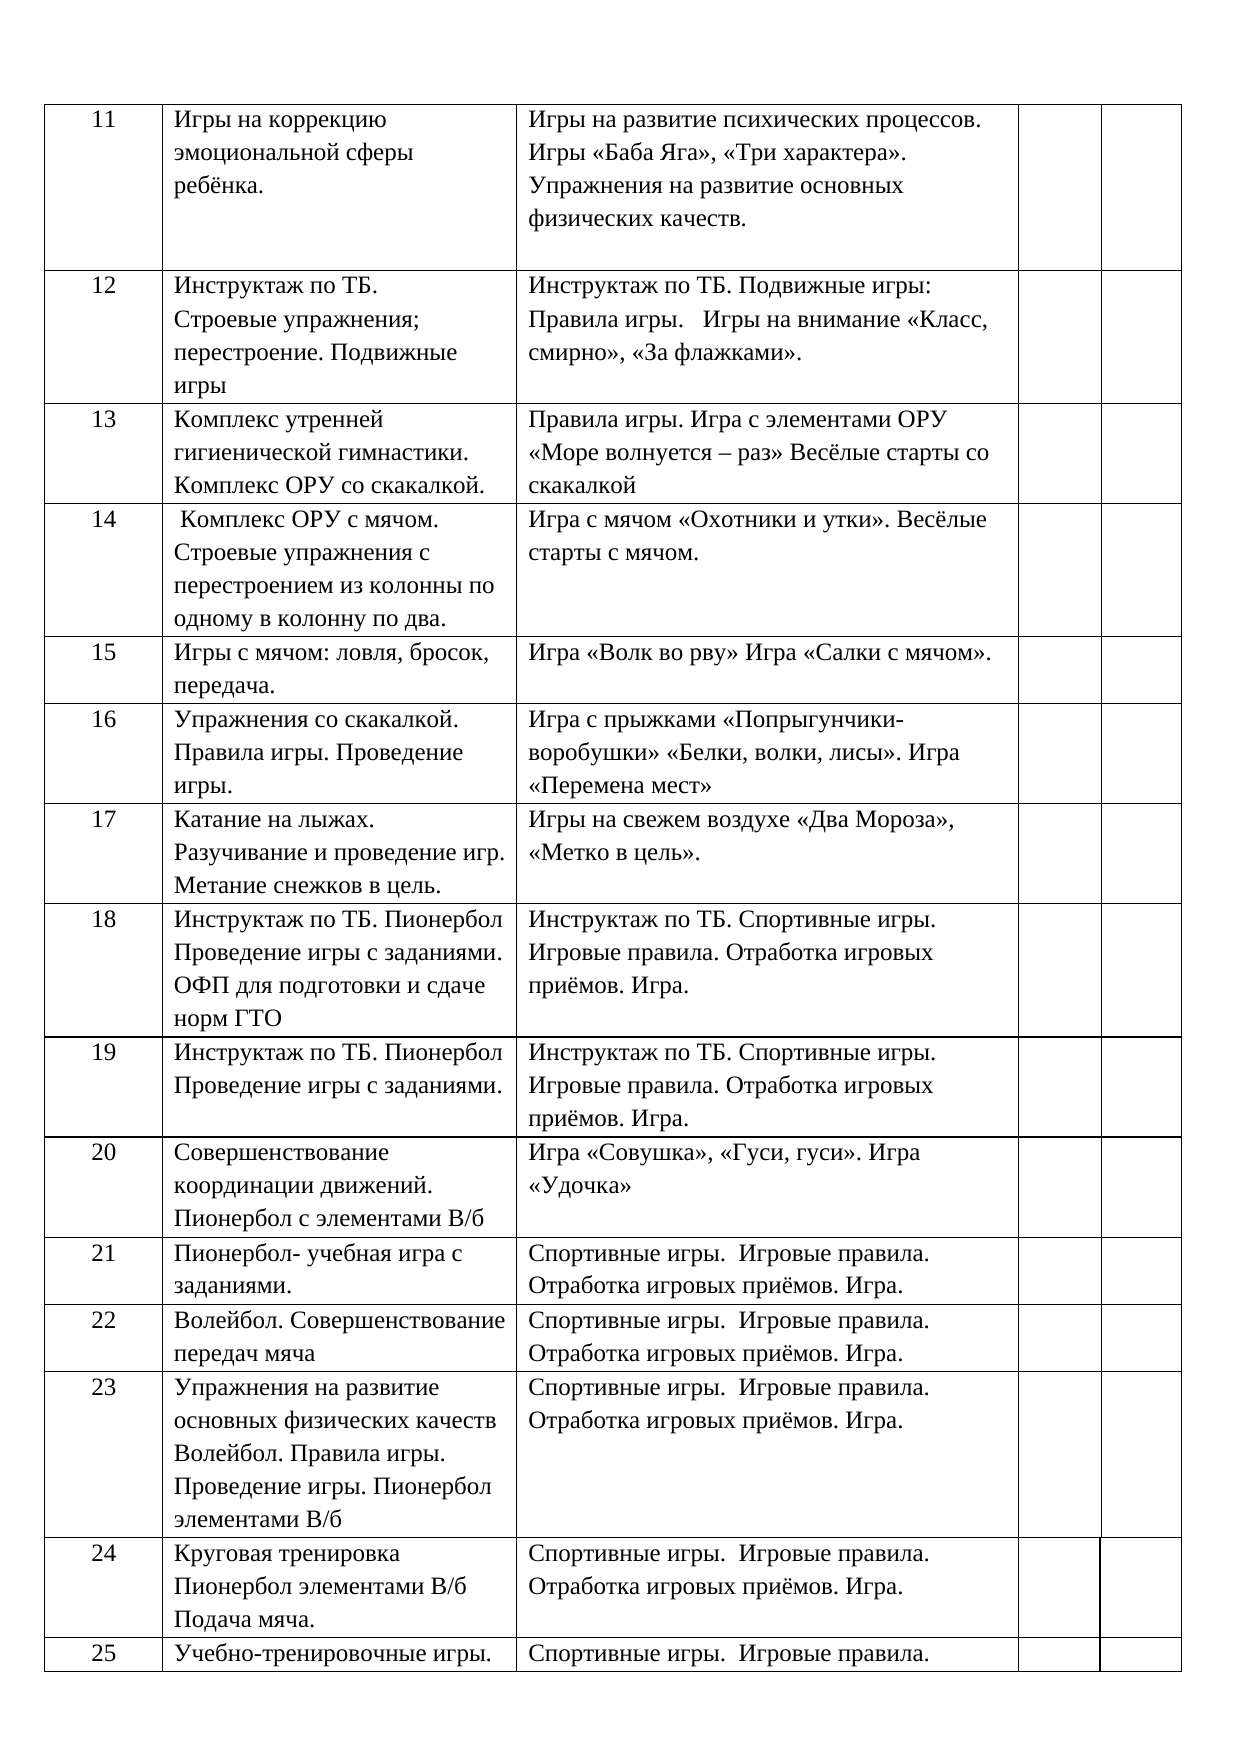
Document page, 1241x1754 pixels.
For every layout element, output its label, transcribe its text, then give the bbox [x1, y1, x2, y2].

table_cell [1019, 1305, 1101, 1371]
table_cell Игра с прыжками «Попрыгунчики-воробушки» «Белки, волки, лисы». Игра «Перемена мест» [517, 704, 1018, 803]
table_cell 15 [45, 637, 162, 703]
table_cell Правила игры. Игра с элементами ОРУ «Море волнуется – раз» Весёлые старты со скакалкой [517, 404, 1018, 503]
table_cell [1019, 404, 1101, 503]
table_cell [1019, 1638, 1099, 1671]
table_cell Инструктаж по ТБ. Пионербол Проведение игры с заданиями. ОФП для подготовки и сдаче норм ГТО [163, 904, 516, 1036]
table_cell Спортивные игры. Игровые правила. Отработка игровых приёмов. Игра. [517, 1305, 1018, 1371]
table_cell [1102, 1038, 1181, 1136]
table_cell Игры на коррекцию эмоциональной сферы ребёнка. [163, 105, 516, 269]
table_cell Круговая тренировка Пионербол элементами В/б Подача мяча. [163, 1538, 516, 1637]
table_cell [163, 1638, 516, 1671]
table_cell 14 [45, 504, 162, 636]
table_cell 17 [45, 804, 162, 903]
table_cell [517, 1638, 1018, 1671]
table_cell Упражнения со скакалкой. Правила игры. Проведение игры. [163, 704, 516, 803]
table_cell 11 [45, 105, 162, 269]
table_cell [1102, 804, 1181, 903]
table_cell [1102, 271, 1181, 403]
table_cell [1019, 637, 1101, 703]
table_cell 24 [45, 1538, 162, 1637]
table_cell Волейбол. Совершенствование передач мяча [163, 1305, 516, 1371]
table_cell 22 [45, 1305, 162, 1371]
table_cell Инструктаж по ТБ. Спортивные игры. Игровые правила. Отработка игровых приёмов. Игра. [517, 904, 1018, 1036]
table_cell [1102, 105, 1181, 269]
table_cell Инструктаж по ТБ. Пионербол Проведение игры с заданиями. [163, 1038, 516, 1136]
table_cell [1102, 1238, 1181, 1304]
table_cell [1019, 1372, 1101, 1537]
table_cell [1019, 904, 1101, 1036]
table_cell [1019, 105, 1101, 269]
table_cell [1102, 1138, 1181, 1237]
table_cell 25 [45, 1638, 162, 1671]
table_cell Инструктаж по ТБ. Строевые упражнения; перестроение. Подвижные игры [163, 271, 516, 403]
table_cell Игра «Совушка», «Гуси, гуси». Игра «Удочка» [517, 1138, 1018, 1237]
table_cell [1019, 271, 1101, 403]
table_cell Упражнения на развитие основных физических качеств Волейбол. Правила игры. Проведение игры. Пионербол элементами В/б [163, 1372, 516, 1537]
table_cell Совершенствование координации движений. Пионербол с элементами В/б [163, 1138, 516, 1237]
table_cell Комплекс утренней гигиенической гимнастики. Комплекс ОРУ со скакалкой. [163, 404, 516, 503]
table_cell [1102, 704, 1181, 803]
table_cell 23 [45, 1372, 162, 1537]
table_cell 21 [45, 1238, 162, 1304]
table_cell [1102, 404, 1181, 503]
table_cell [1102, 504, 1181, 636]
table_cell [1019, 804, 1101, 903]
table_cell Инструктаж по ТБ. Подвижные игры: Правила игры. Игры на внимание «Класс, смирно», «За флажками». [517, 271, 1018, 403]
table_cell [1019, 1238, 1101, 1304]
table_cell 12 [45, 271, 162, 403]
table_cell 16 [45, 704, 162, 803]
table_cell Катание на лыжах. Разучивание и проведение игр. Метание снежков в цель. [163, 804, 516, 903]
table_cell [1102, 1305, 1181, 1371]
table_cell 20 [45, 1138, 162, 1237]
table_cell Пионербол- учебная игра с заданиями. [163, 1238, 516, 1304]
table_cell [1102, 904, 1181, 1036]
table_cell [1019, 704, 1101, 803]
table_cell Инструктаж по ТБ. Спортивные игры. Игровые правила. Отработка игровых приёмов. Игра. [517, 1038, 1018, 1136]
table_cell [517, 1538, 1018, 1637]
table_cell [1101, 1638, 1181, 1671]
table_cell Игры на развитие психических процессов. Игры «Баба Яга», «Три характера». Упражнения на развитие основных физических качеств. [517, 105, 1018, 269]
table_cell Игра с мячом «Охотники и утки». Весёлые старты с мячом. [517, 504, 1018, 636]
table_cell Комплекс ОРУ с мячом. Строевые упражнения с перестроением из колонны по одному в колонну по два. [163, 504, 516, 636]
table_cell 18 [45, 904, 162, 1036]
table_cell 13 [45, 404, 162, 503]
table_cell [1019, 1138, 1101, 1237]
table_cell Спортивные игры. Игровые правила. Отработка игровых приёмов. Игра. [517, 1238, 1018, 1304]
table_cell [1019, 1538, 1099, 1637]
table_cell Игра «Волк во рву» Игра «Салки с мячом». [517, 637, 1018, 703]
table_cell Игры на свежем воздухе «Два Мороза», «Метко в цель». [517, 804, 1018, 903]
table_cell [1102, 637, 1181, 703]
table_cell [1101, 1538, 1181, 1637]
table_cell 19 [45, 1038, 162, 1136]
table_cell [1019, 1038, 1101, 1136]
table_cell [1019, 504, 1101, 636]
table_cell [1102, 1372, 1181, 1537]
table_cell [517, 1372, 1018, 1537]
table_cell Игры с мячом: ловля, бросок, передача. [163, 637, 516, 703]
